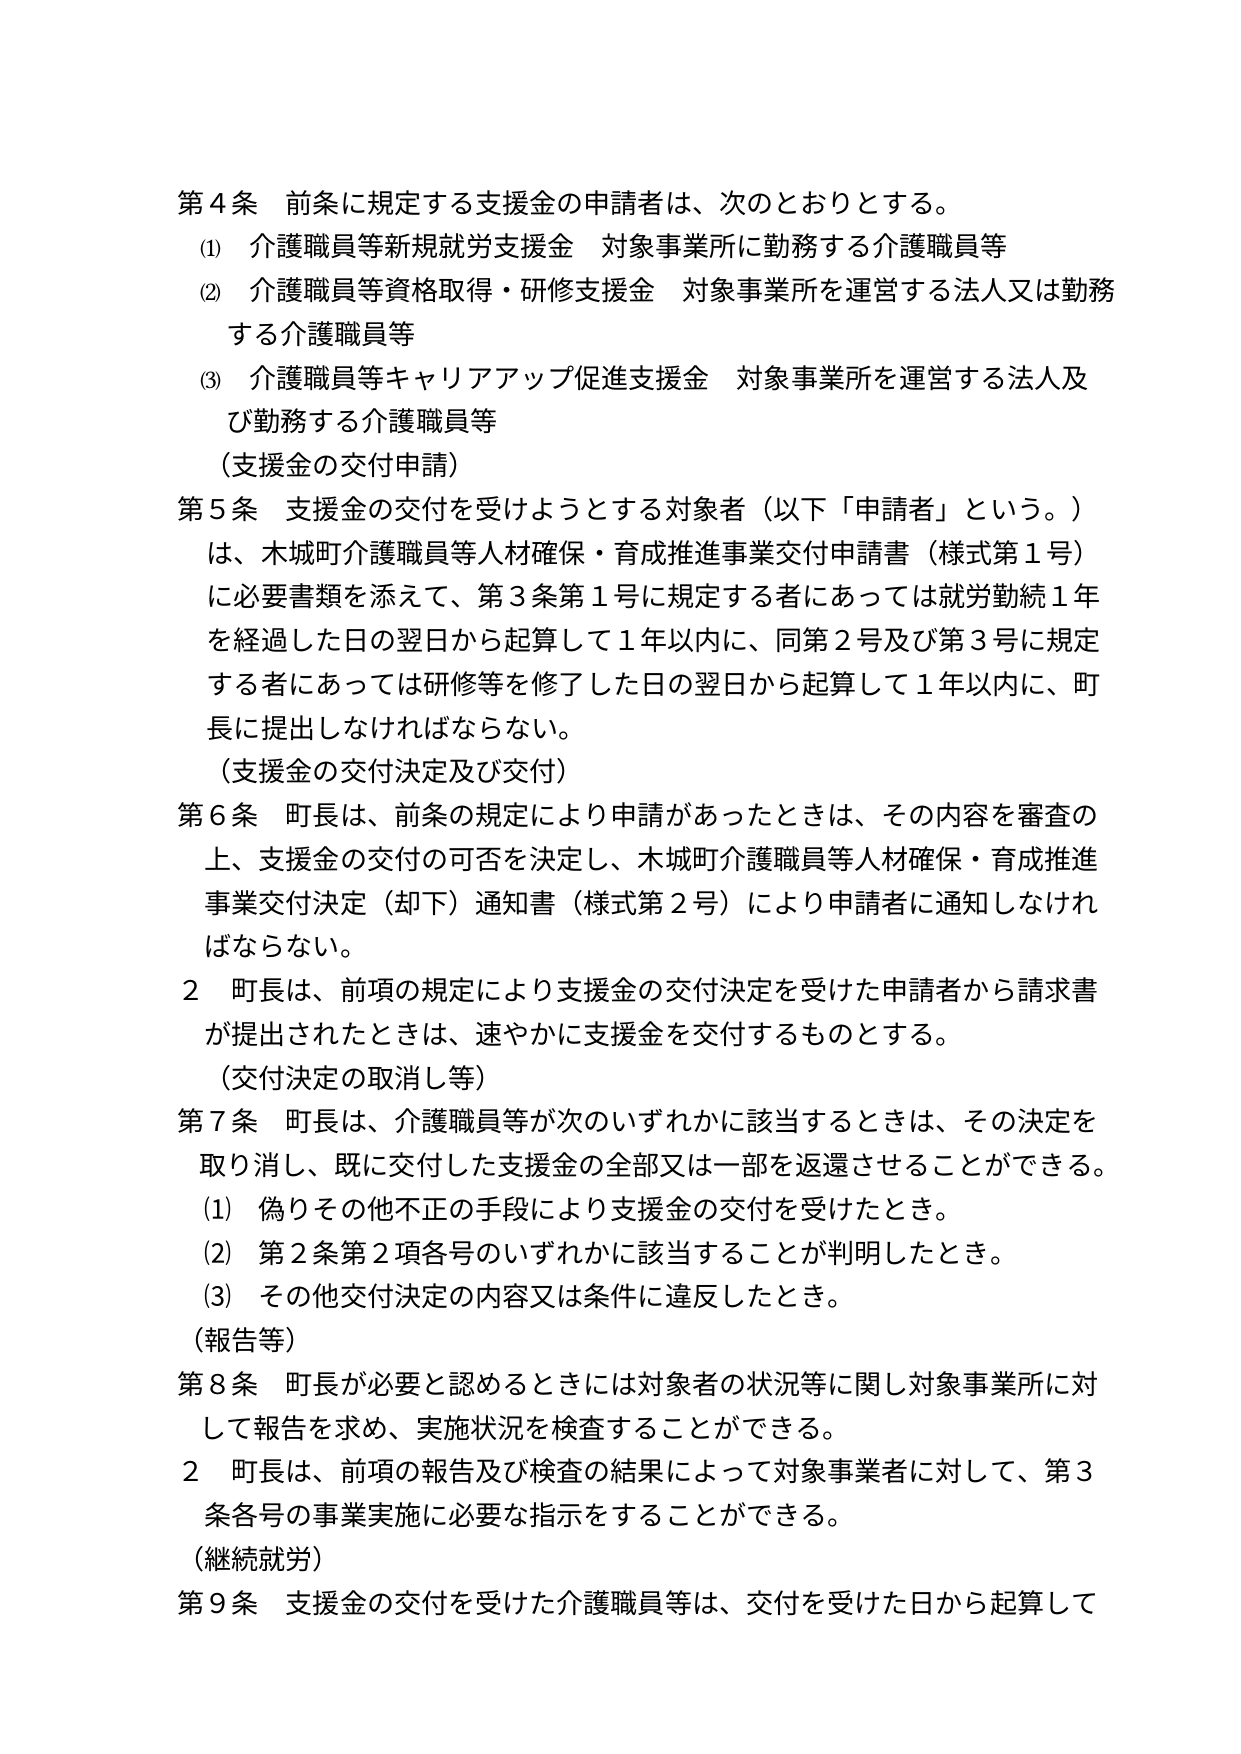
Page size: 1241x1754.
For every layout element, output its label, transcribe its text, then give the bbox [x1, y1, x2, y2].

text 第４条 前条に規定する支援金の申請者は、次のとおりとする。 [177, 177, 1122, 221]
text ⑴ 介護職員等新規就労支援金 対象事業所に勤務する介護職員等 [199, 221, 1122, 265]
text 第５条 支援金の交付を受けようとする対象者（以下「申請者」という。）は、木城町介護職員等人材確保・育成推進事業交付申請書（様式第１号）に必要書類を添えて、第３条第１号に規定する者にあっては就労勤続１年を経過した日の翌日から起算して１年以内に、同第２号及び第３号に規定する者にあっては研修等を修了した日の翌日から起算して１年以内に、町長に提出しなければならない。 [177, 483, 1122, 746]
text 第７条 町長は、介護職員等が次のいずれかに該当するときは、その決定を取り消し、既に交付した支援金の全部又は一部を返還させることができる。 [177, 1096, 1122, 1183]
text 第６条 町長は、前条の規定により申請があったときは、その内容を審査の上、支援金の交付の可否を決定し、木城町介護職員等人材確保・育成推進事業交付決定（却下）通知書（様式第２号）により申請者に通知しなければならない。 [177, 790, 1122, 965]
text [177, 1577, 1122, 1621]
text ⑶ その他交付決定の内容又は条件に違反したとき。 [177, 1271, 1122, 1315]
text ⑶ 介護職員等キャリアアップ促進支援金 対象事業所を運営する法人及 び勤務する介護職員等 [199, 352, 1122, 440]
text ⑵ 介護職員等資格取得・研修支援金 対象事業所を運営する法人又は勤務する介護職員等 [199, 265, 1122, 352]
text （支援金の交付決定及び交付） [177, 746, 1122, 790]
text （継続就労） [177, 1533, 1122, 1577]
text ２ 町長は、前項の規定により支援金の交付決定を受けた申請者から請求書が提出されたときは、速やかに支援金を交付するものとする。 [177, 965, 1122, 1052]
text ⑴ 偽りその他不正の手段により支援金の交付を受けたとき。 [177, 1183, 1122, 1227]
text （交付決定の取消し等） [177, 1052, 1122, 1096]
text ⑵ 第２条第２項各号のいずれかに該当することが判明したとき。 [177, 1227, 1122, 1271]
text 第８条 町長が必要と認めるときには対象者の状況等に関し対象事業所に対して報告を求め、実施状況を検査することができる。 [177, 1358, 1122, 1446]
text （支援金の交付申請） [177, 440, 1122, 483]
text ２ 町長は、前項の報告及び検査の結果によって対象事業者に対して、第３条各号の事業実施に必要な指示をすることができる。 [177, 1446, 1122, 1533]
text （報告等） [177, 1315, 1122, 1358]
